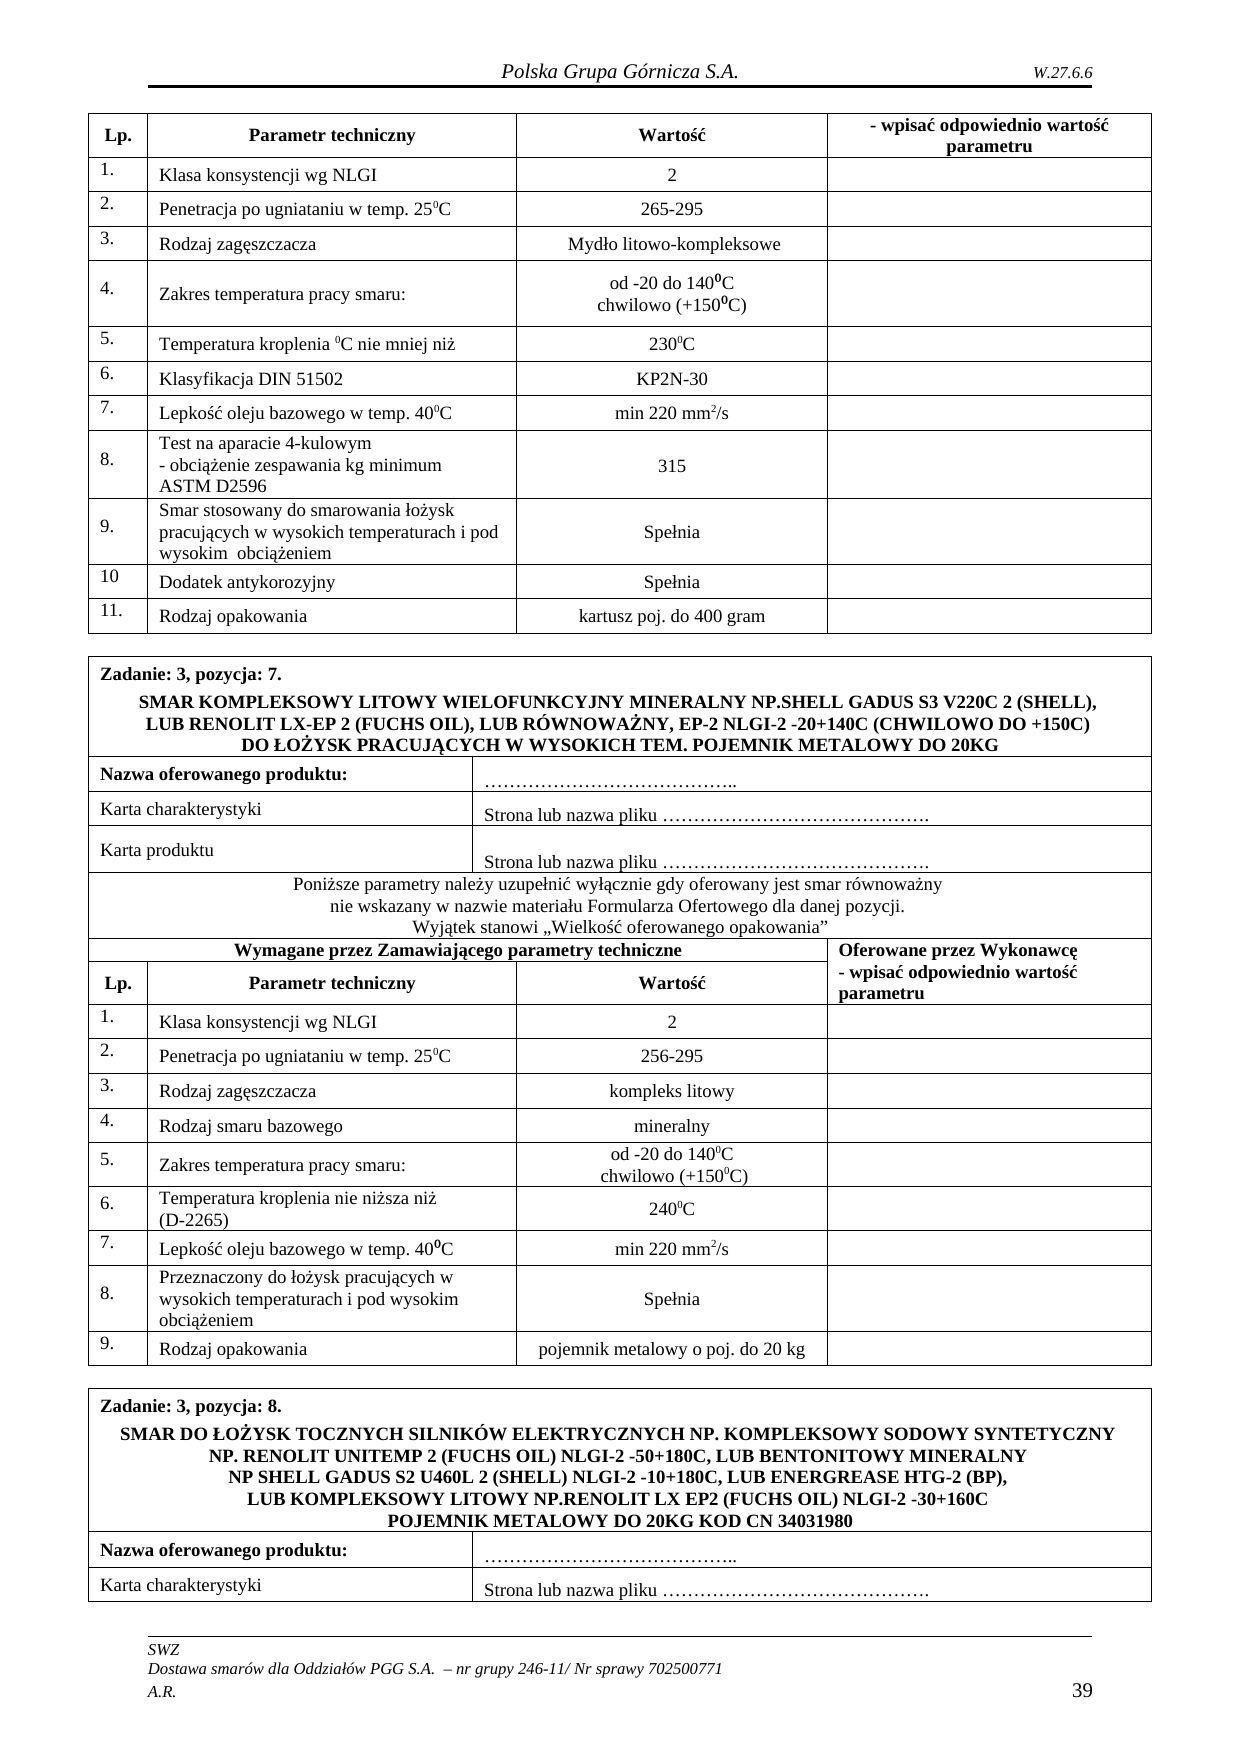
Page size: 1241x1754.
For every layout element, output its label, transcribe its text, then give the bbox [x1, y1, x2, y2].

table_cell [828, 192, 1151, 226]
table_cell 3. [89, 1074, 147, 1107]
table_cell Zakres temperatura pracy smaru: [148, 1143, 516, 1186]
table_cell Dodatek antykorozyjny [148, 565, 516, 598]
table_cell 8. [89, 431, 147, 498]
table_header Zadanie: 3, pozycja: 7. [89, 657, 1151, 691]
table_cell kompleks litowy [517, 1074, 827, 1107]
table_cell Rodzaj smaru bazowego [148, 1109, 516, 1142]
table_cell [828, 1231, 1151, 1265]
table_cell Spełnia [517, 1266, 827, 1331]
table_cell Karta charakterystyki [89, 1568, 472, 1601]
table_cell Klasa konsystencji wg NLGI [148, 158, 516, 191]
table_cell [828, 431, 1151, 498]
table_cell Wymagane przez Zamawiającego parametry techniczne [89, 939, 827, 961]
table_cell Penetracja po ugniataniu w temp. 250C [148, 1039, 516, 1073]
table_cell pojemnik metalowy o poj. do 20 kg [517, 1332, 827, 1365]
table_cell Przeznaczony do łożysk pracujących w wysokich temperaturach i pod wysokim obciążeniem [148, 1266, 516, 1331]
table_cell 2400C [517, 1187, 827, 1230]
table_cell 4. [89, 261, 147, 326]
table_cell [828, 499, 1151, 564]
table_cell Temperatura kroplenia nie niższa niż (D-2265) [148, 1187, 516, 1230]
table_cell Klasa konsystencji wg NLGI [148, 1005, 516, 1038]
table_cell Klasyfikacja DIN 51502 [148, 362, 516, 395]
table_cell Wartość [517, 114, 827, 157]
table_cell Nazwa oferowanego produktu: [89, 757, 472, 791]
table_cell Parametr techniczny [148, 114, 516, 157]
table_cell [828, 114, 1151, 157]
table_cell 4. [89, 1109, 147, 1142]
table_cell Smar stosowany do smarowania łożysk pracujących w wysokich temperaturach i pod wysokim obciążeniem [148, 499, 516, 564]
table_cell 9. [89, 1332, 147, 1365]
table_cell [828, 1143, 1151, 1186]
table_cell 11. [89, 599, 147, 633]
table_cell [828, 1074, 1151, 1107]
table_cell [473, 1568, 1151, 1601]
table_cell Lp. [89, 962, 147, 1004]
table_cell Strona lub nazwa pliku ……………………………………. [473, 792, 1151, 825]
table_cell [828, 1005, 1151, 1038]
table_cell Spełnia [517, 565, 827, 598]
table_cell Lp. [89, 114, 147, 157]
table_cell min 220 mm2/s [517, 1231, 827, 1265]
table_cell [828, 158, 1151, 191]
table_cell [828, 327, 1151, 361]
table_cell [828, 1332, 1151, 1365]
table_cell [828, 1266, 1151, 1331]
table_cell Karta charakterystyki [89, 792, 472, 825]
table_cell Rodzaj zagęszczacza [148, 227, 516, 260]
table_cell 1. [89, 1005, 147, 1038]
table_cell 9. [89, 499, 147, 564]
table_cell [828, 396, 1151, 430]
table_cell KP2N-30 [517, 362, 827, 395]
table_cell kartusz poj. do 400 gram [517, 599, 827, 633]
table_cell min 220 mm2/s [517, 396, 827, 430]
table_cell [828, 1039, 1151, 1073]
table_cell Karta produktu [89, 826, 472, 872]
table_cell 6. [89, 1187, 147, 1230]
table_cell 315 [517, 431, 827, 498]
table_cell Nazwa oferowanego produktu: [89, 1532, 472, 1567]
table_cell 8. [89, 1266, 147, 1331]
table_cell Penetracja po ugniataniu w temp. 250C [148, 192, 516, 226]
table_cell Wartość [517, 962, 827, 1004]
table_cell Strona lub nazwa pliku ……………………………………. [473, 826, 1151, 872]
table_cell Zakres temperatura pracy smaru: [148, 261, 516, 326]
table_cell 265-295 [517, 192, 827, 226]
table_cell Rodzaj opakowania [148, 1332, 516, 1365]
table_cell 7. [89, 1231, 147, 1265]
table_cell [828, 599, 1151, 633]
table_cell Poniższe parametry należy uzupełnić wyłącznie gdy oferowany jest smar równoważny nie wskazany w nazwie materiału Formularza Ofertowego dla danej pozycji. Wyjątek stanowi „Wielkość oferowanego opakowania” [89, 873, 1151, 938]
table_cell [828, 1109, 1151, 1142]
table_cell 2 [517, 1005, 827, 1038]
table_cell Oferowane przez Wykonawcę - wpisać odpowiednio wartość parametru [828, 939, 1151, 1004]
table_cell Spełnia [517, 499, 827, 564]
table_cell ………………………………….. [473, 757, 1151, 791]
table_cell 256-295 [517, 1039, 827, 1073]
table_cell 7. [89, 396, 147, 430]
table_cell Rodzaj zagęszczacza [148, 1074, 516, 1107]
table_cell Lepkość oleju bazowego w temp. 400C [148, 396, 516, 430]
table_cell SMAR KOMPLEKSOWY LITOWY WIELOFUNKCYJNY MINERALNY NP.SHELL GADUS S3 V220C 2 (SHELL), LUB RENOLIT LX-EP 2 (FUCHS OIL), LUB RÓWNOWAŻNY, EP-2 NLGI-2 -20+140C (CHWILOWO DO +150C) DO ŁOŻYSK PRACUJĄCYCH W WYSOKICH TEM. POJEMNIK METALOWY DO 20KG [89, 691, 1151, 756]
table_cell 10 [89, 565, 147, 598]
table_cell mineralny [517, 1109, 827, 1142]
table_cell Rodzaj opakowania [148, 599, 516, 633]
table_cell Lepkość oleju bazowego w temp. 40⁰C [148, 1231, 516, 1265]
table_cell SMAR DO ŁOŻYSK TOCZNYCH SILNIKÓW ELEKTRYCZNYCH NP. KOMPLEKSOWY SODOWY SYNTETYCZNY NP. RENOLIT UNITEMP 2 (FUCHS OIL) NLGI-2 -50+180C, LUB BENTONITOWY MINERALNY NP SHELL GADUS S2 U460L 2 (SHELL) NLGI-2 -10+180C, LUB ENERGREASE HTG-2 (BP), LUB KOMPLEKSOWY LITOWY NP.RENOLIT LX EP2 (FUCHS OIL) NLGI-2 -30+160C POJEMNIK METALOWY DO 20KG KOD CN 34031980 [89, 1423, 1151, 1531]
table_cell Mydło litowo-kompleksowe [517, 227, 827, 260]
table_cell 5. [89, 1143, 147, 1186]
table_cell od -20 do 1400C chwilowo (+1500C) [517, 1143, 827, 1186]
table_cell [828, 227, 1151, 260]
table_header Zadanie: 3, pozycja: 8. [89, 1389, 1151, 1423]
table_cell Temperatura kroplenia 0C nie mniej niż [148, 327, 516, 361]
table_cell [828, 1187, 1151, 1230]
table_cell ………………………………….. [473, 1532, 1151, 1567]
table_cell [828, 362, 1151, 395]
table_cell [828, 261, 1151, 326]
table_cell od -20 do 140⁰C chwilowo (+150⁰C) [517, 261, 827, 326]
table_cell 2 [517, 158, 827, 191]
table_cell 1. [89, 158, 147, 191]
table_cell 2. [89, 192, 147, 226]
table_cell Parametr techniczny [148, 962, 516, 1004]
table_cell Test na aparacie 4-kulowym - obciążenie zespawania kg minimum ASTM D2596 [148, 431, 516, 498]
table_cell 2. [89, 1039, 147, 1073]
table_cell 6. [89, 362, 147, 395]
table_cell 3. [89, 227, 147, 260]
table_cell 5. [89, 327, 147, 361]
table_cell [828, 565, 1151, 598]
table_cell 2300C [517, 327, 827, 361]
